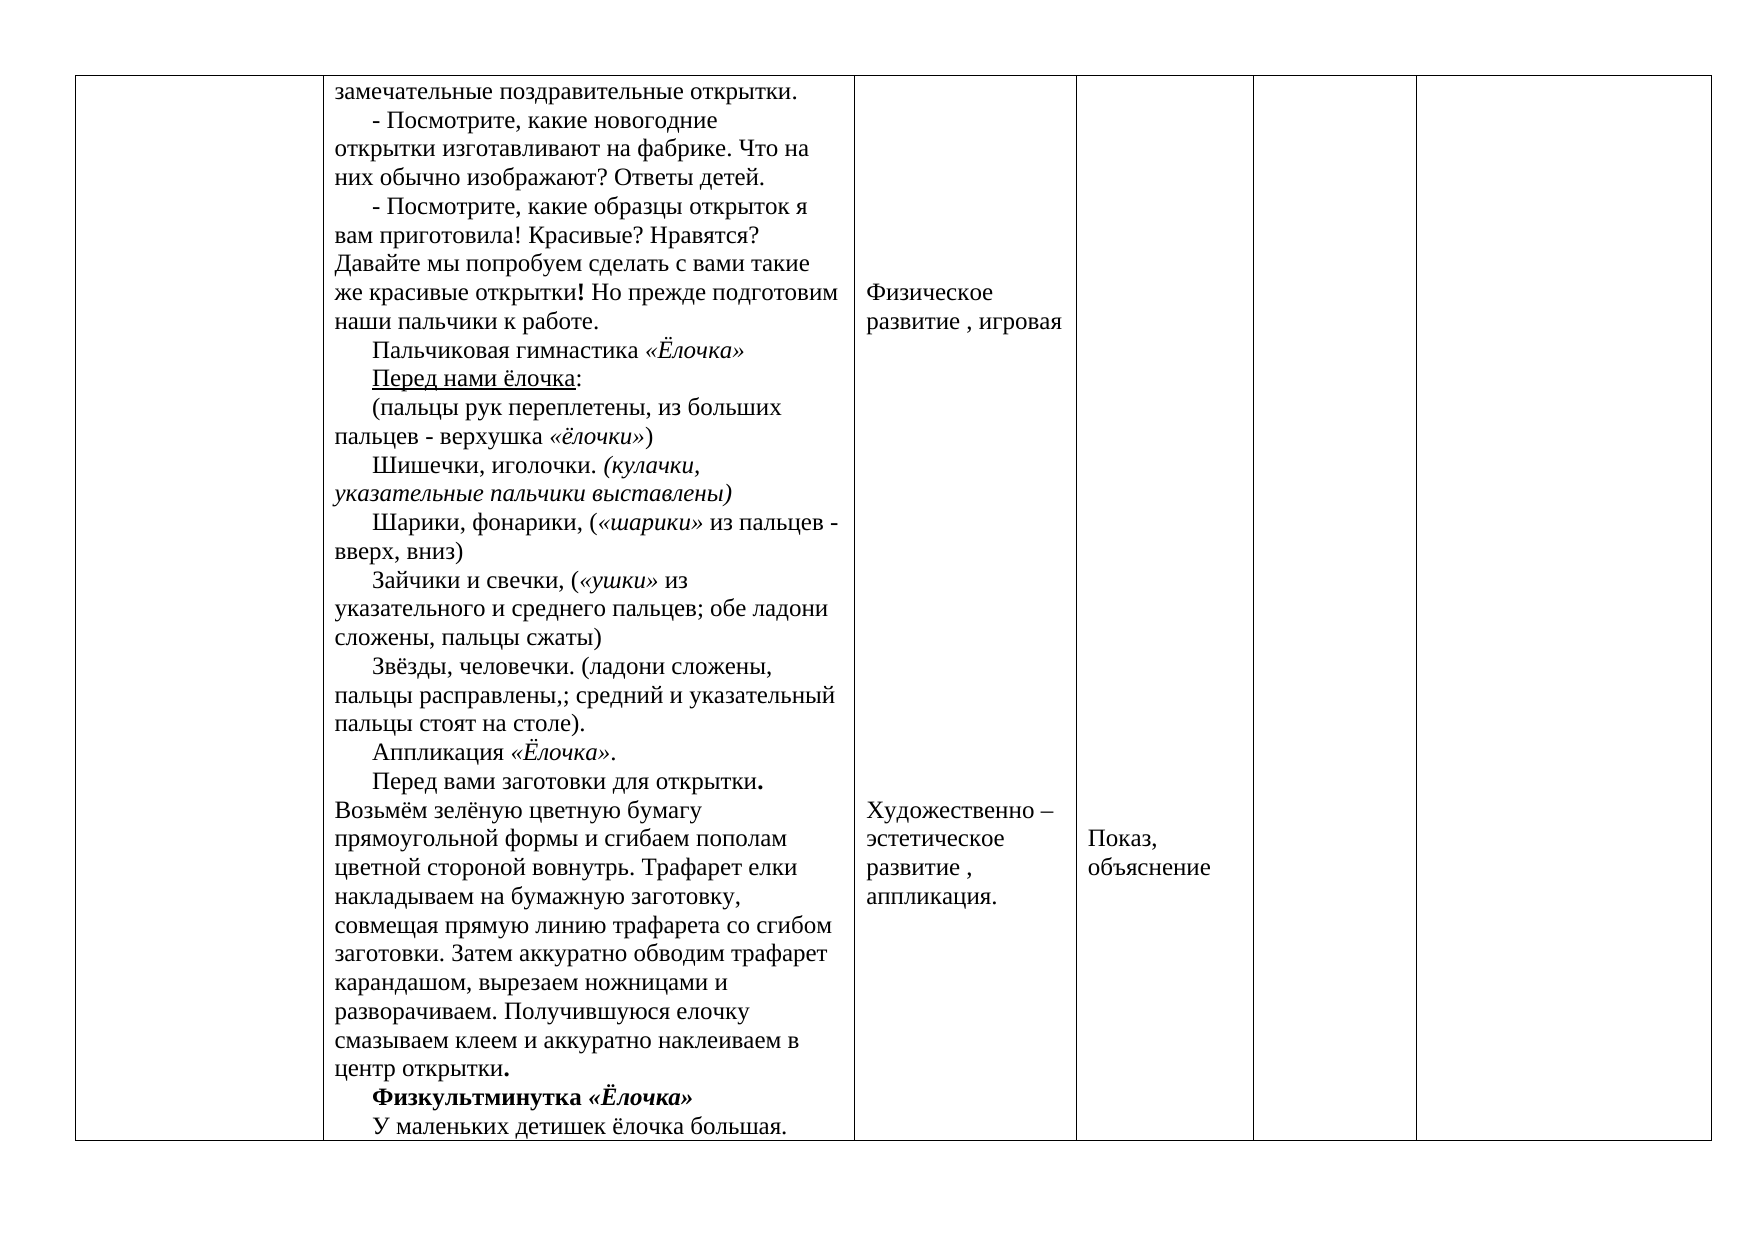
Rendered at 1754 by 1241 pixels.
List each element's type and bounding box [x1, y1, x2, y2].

table_cell [1417, 76, 1711, 1140]
table_cell [855, 76, 1076, 1140]
table_cell [76, 76, 323, 1140]
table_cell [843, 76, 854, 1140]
table_cell [1254, 76, 1416, 1140]
table_cell [1077, 76, 1253, 1140]
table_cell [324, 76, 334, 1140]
